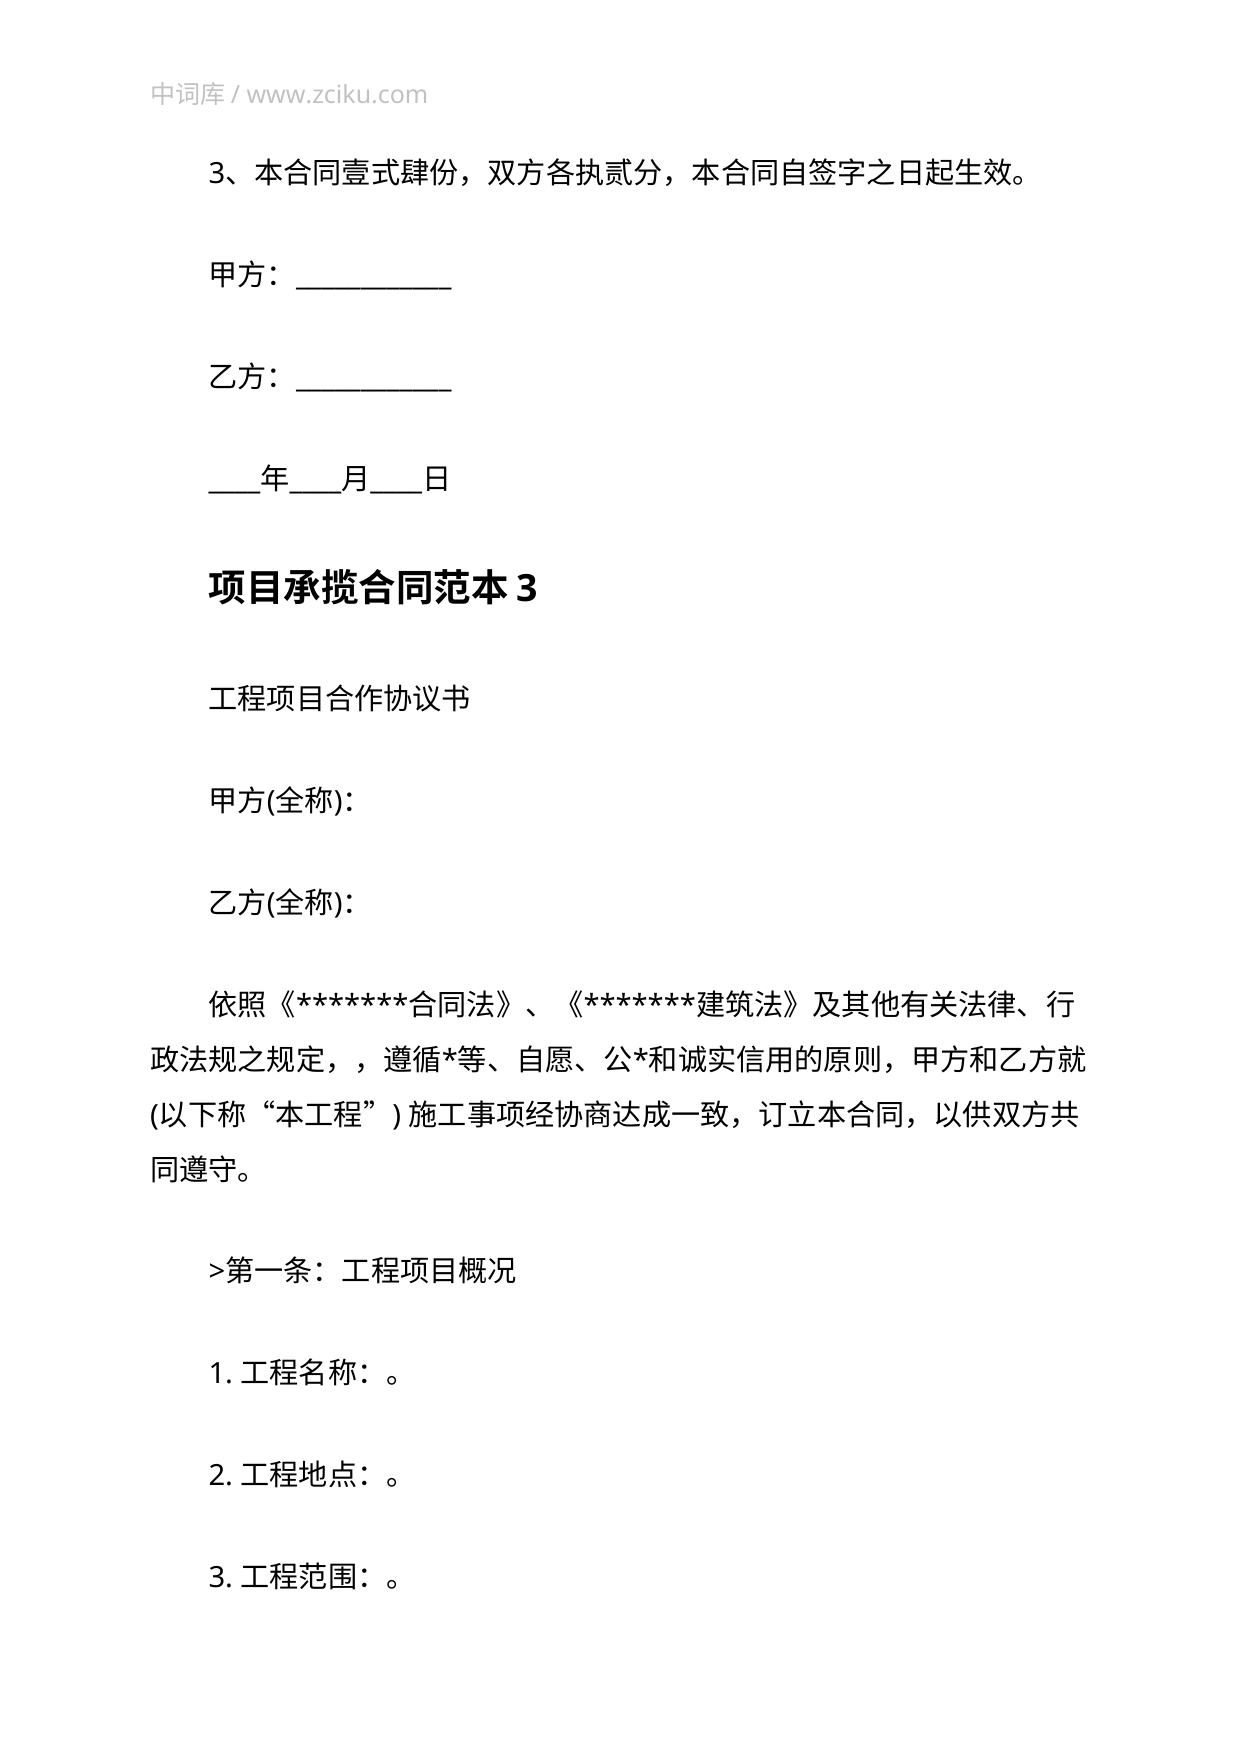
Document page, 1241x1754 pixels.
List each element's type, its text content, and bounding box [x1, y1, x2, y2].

text ____年____月____日 [150, 456, 1090, 498]
text 2. 工程地点：。 [150, 1452, 1090, 1494]
text 乙方：____________ [150, 354, 1090, 396]
text 甲方(全称)： [150, 777, 1090, 820]
text >第一条：工程项目概况 [150, 1248, 1090, 1290]
text 乙方(全称)： [150, 879, 1090, 922]
text 1. 工程名称：。 [150, 1350, 1090, 1392]
text 依照《*******合同法》、《*******建筑法》及其他有关法律、行政法规之规定，，遵循*等、自愿、公*和诚实信用的原则，甲方和乙方就 (以下称“本工程”) 施工事项经协商达成一致，订立本合同，以供双方共同遵守。 [150, 981, 1090, 1188]
text 项目承揽合同范本3 [150, 558, 1090, 612]
text 工程项目合作协议书 [150, 676, 1090, 718]
text 3、本合同壹式肆份，双方各执贰分，本合同自签字之日起生效。 [150, 150, 1090, 192]
text 甲方：____________ [150, 252, 1090, 294]
text 3. 工程范围：。 [150, 1554, 1090, 1596]
